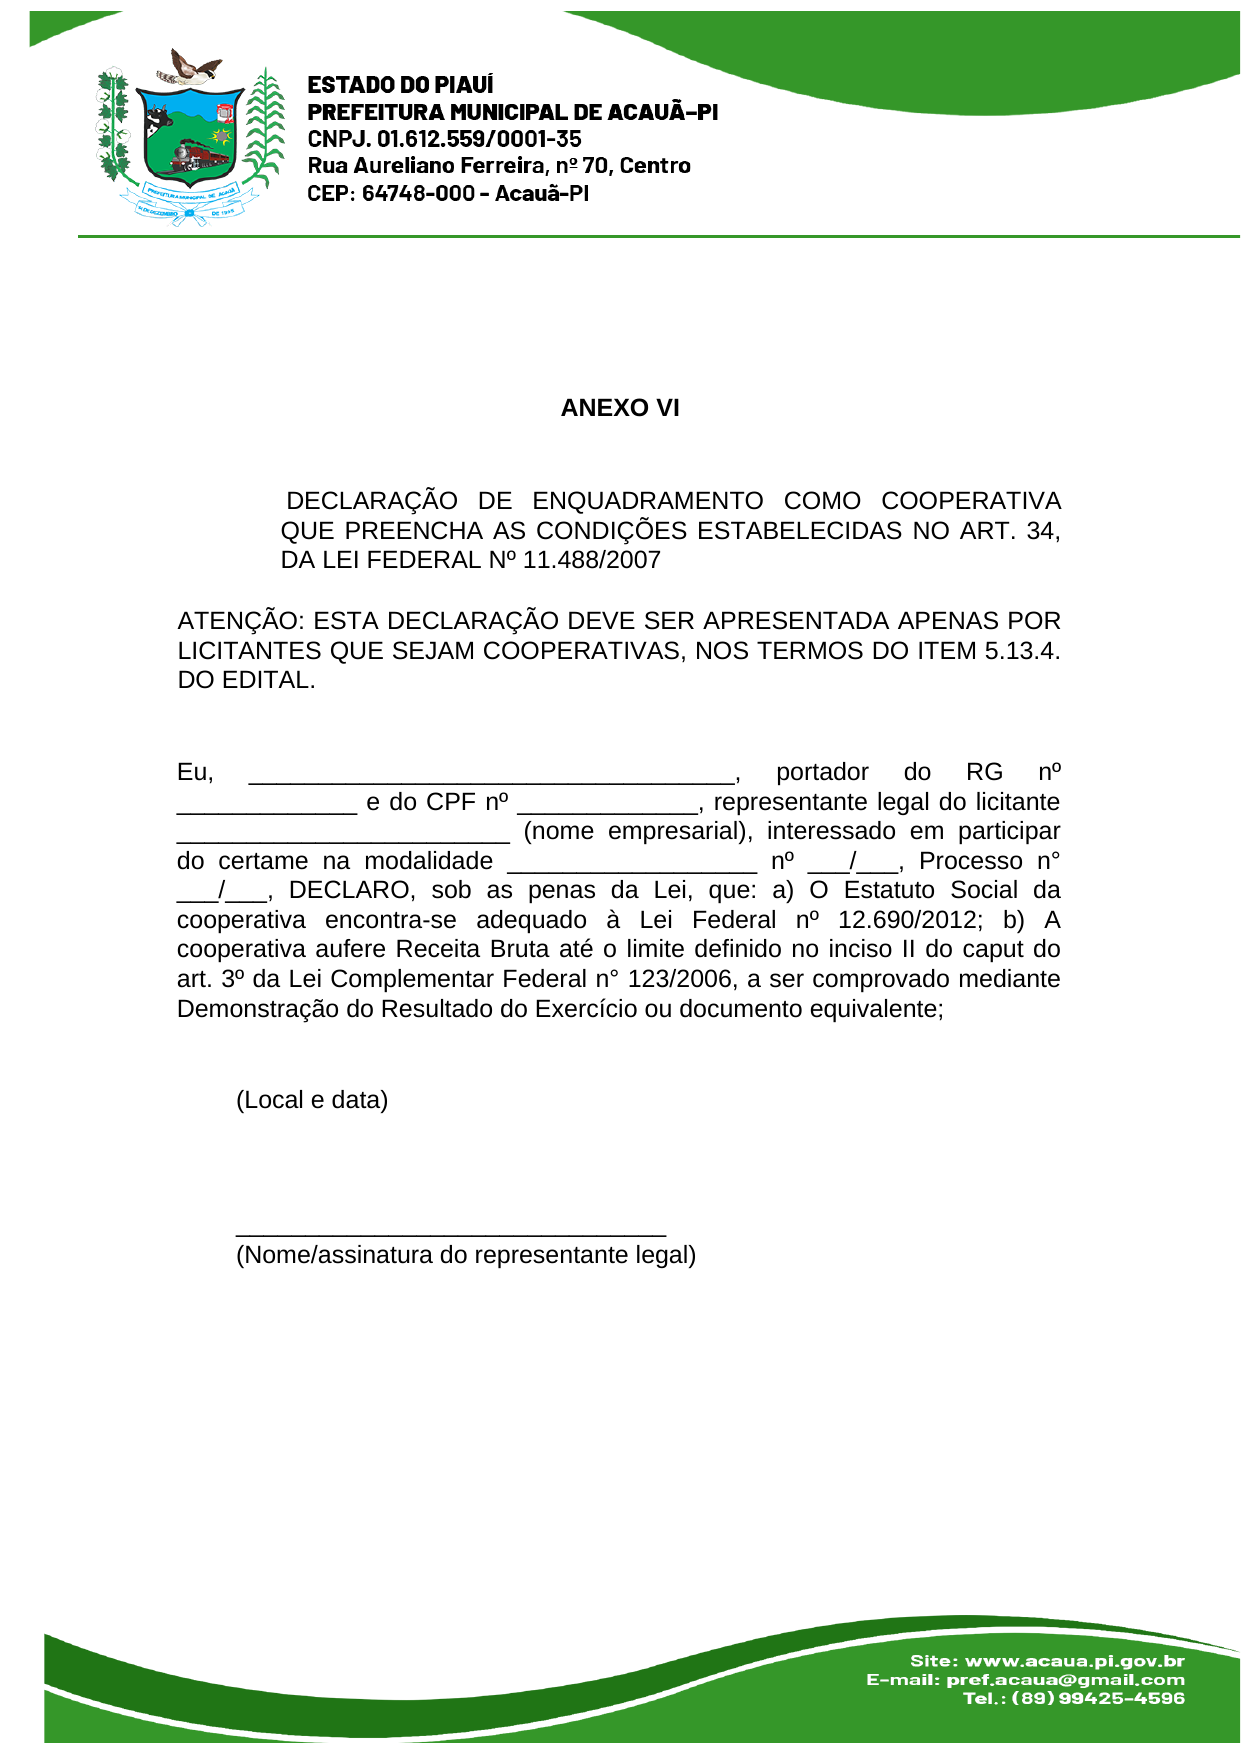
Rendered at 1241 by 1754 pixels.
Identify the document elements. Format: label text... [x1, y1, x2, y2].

text (Nome/assinatura do representante legal) [236, 1240, 1004, 1269]
picture [29, 11, 1241, 261]
text _______________________________ [236, 1209, 1004, 1238]
picture [44, 1561, 1241, 1743]
text DECLARAÇÃO DE ENQUADRAMENTO COMO COOPERATIVA QUE PREENCHA AS CONDIÇÕES ESTABELECIDAS NO ART. 34, DA LEI FEDERAL Nº 11.488/2007 [280, 486, 1062, 574]
text ATENÇÃO: ESTA DECLARAÇÃO DEVE SER APRESENTADA APENAS POR LICITANTES QUE SEJAM COOPERATIVAS, NOS TERMOS DO ITEM 5.13.4. DO EDITAL. [177, 606, 1062, 694]
text Eu, ___________________________________, portador do RG nº _____________ e do CPF nº _____________, representante legal do licitante ________________________ (nome empresarial), interessado em participar do certame na modalidade __________________ nº ___/___, Processo n° ___/___, DECLARO, sob as penas da Lei, que: a) O Estatuto Social da cooperativa encontra-se adequado à Lei Federal nº 12.690/2012; b) A cooperativa aufere Receita Bruta até o limite definido no inciso II do caput do art. 3º da Lei Complementar Federal n° 123/2006, a ser comprovado mediante Demonstração do Resultado do Exercício ou documento equivalente; [177, 757, 1062, 1022]
subtitle ANEXO VI [177, 393, 1063, 422]
text (Local e data) [236, 1085, 1004, 1114]
